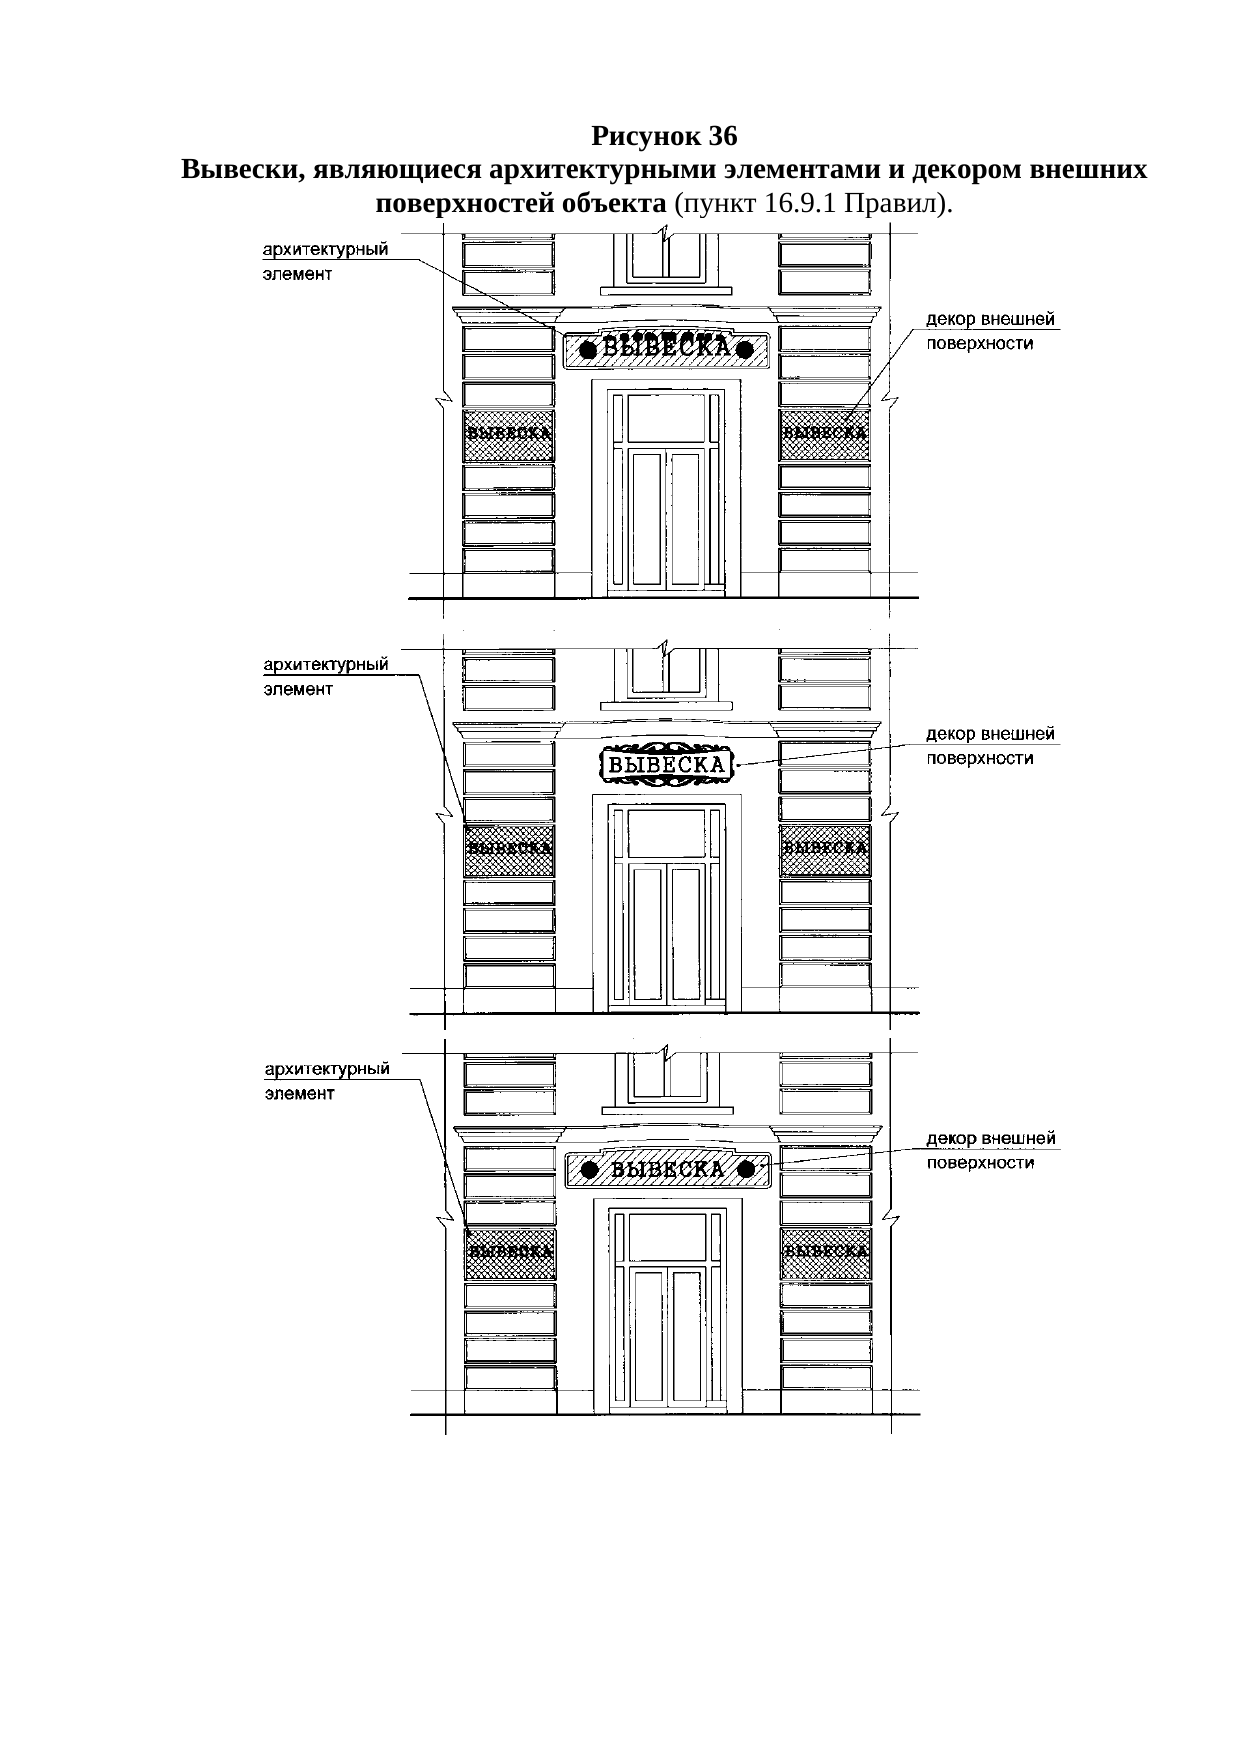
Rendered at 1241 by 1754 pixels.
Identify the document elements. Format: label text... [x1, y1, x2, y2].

picture [251, 218, 1073, 1446]
text Вывески, являющиеся архитектурными элементами и декором внешних поверхностей объекта (пункт 16.9.1 Правил). [177, 152, 1152, 219]
text Рисунок 36 [177, 118, 1152, 152]
